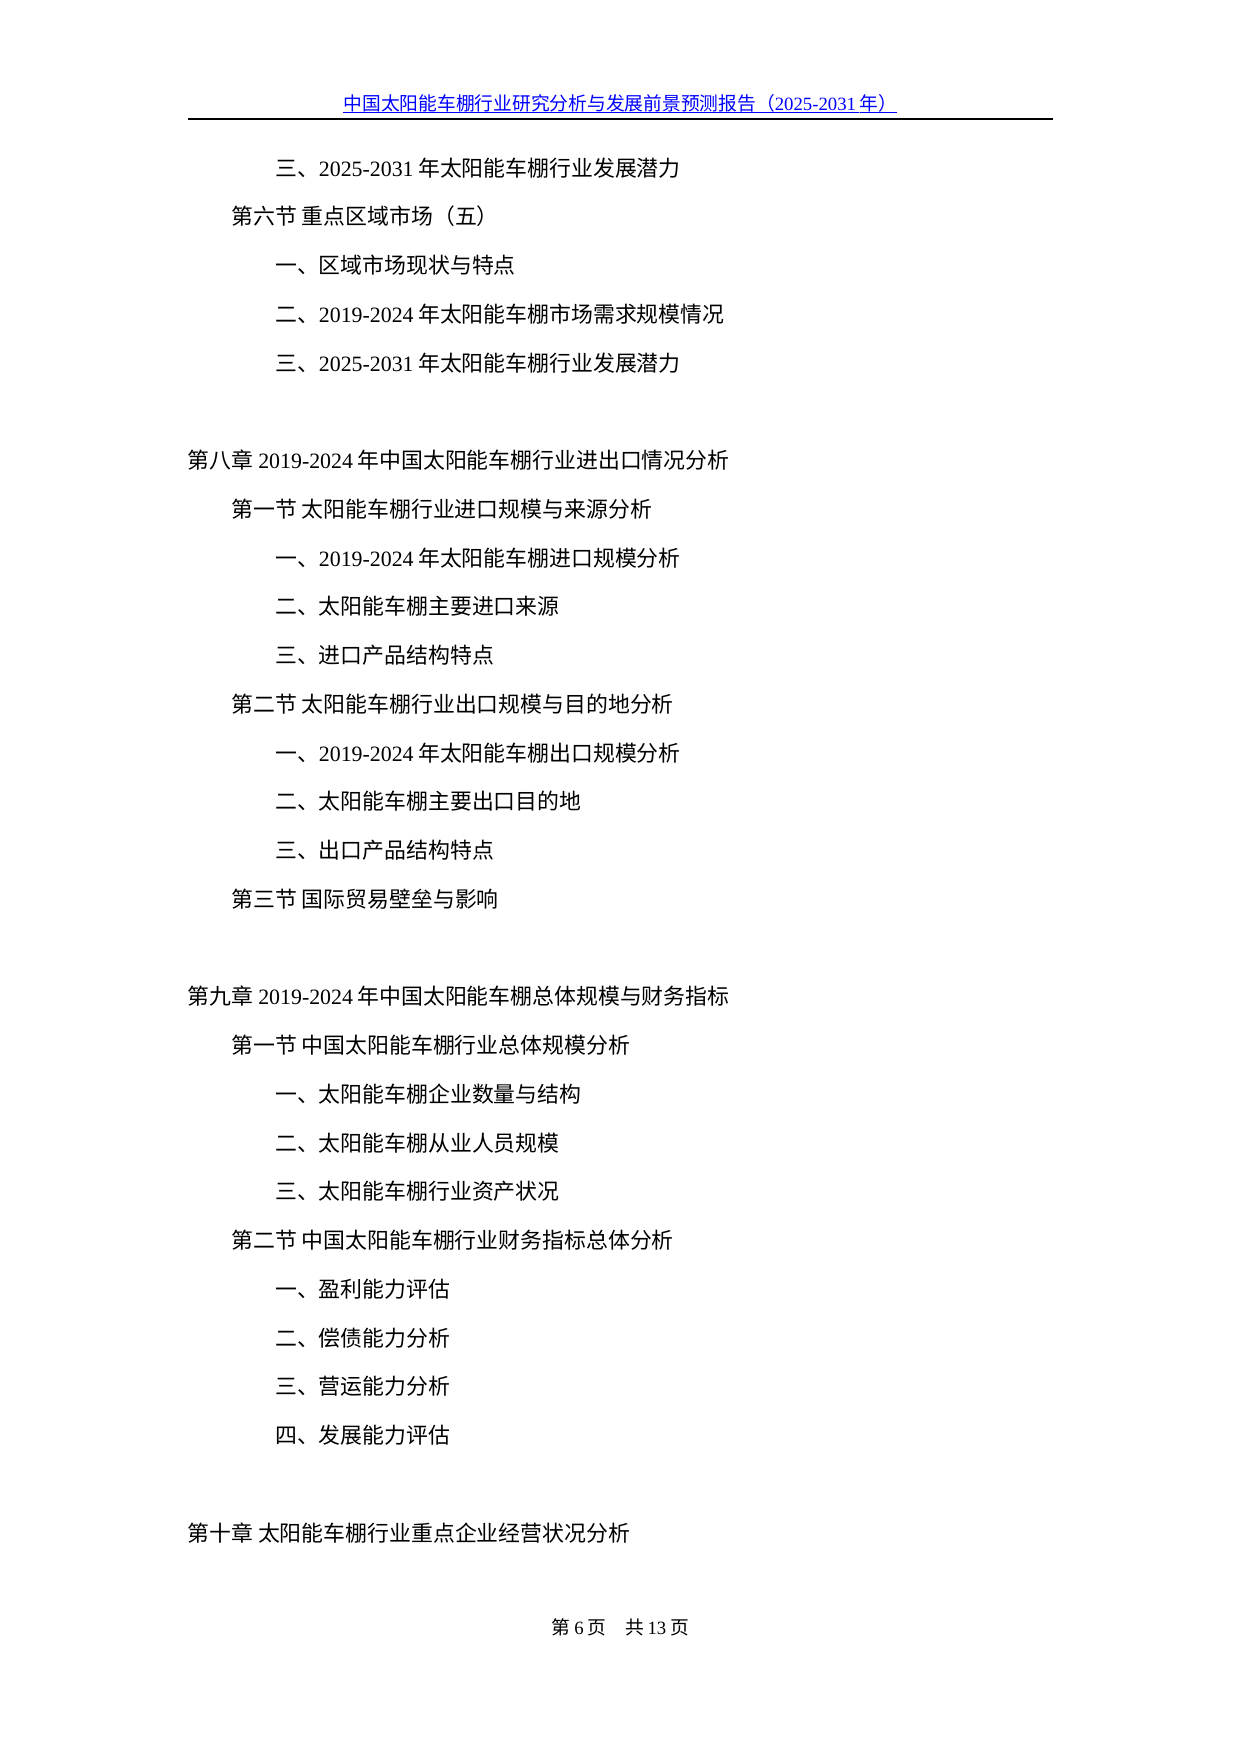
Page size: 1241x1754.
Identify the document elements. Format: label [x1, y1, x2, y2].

text [187, 150, 1053, 1548]
